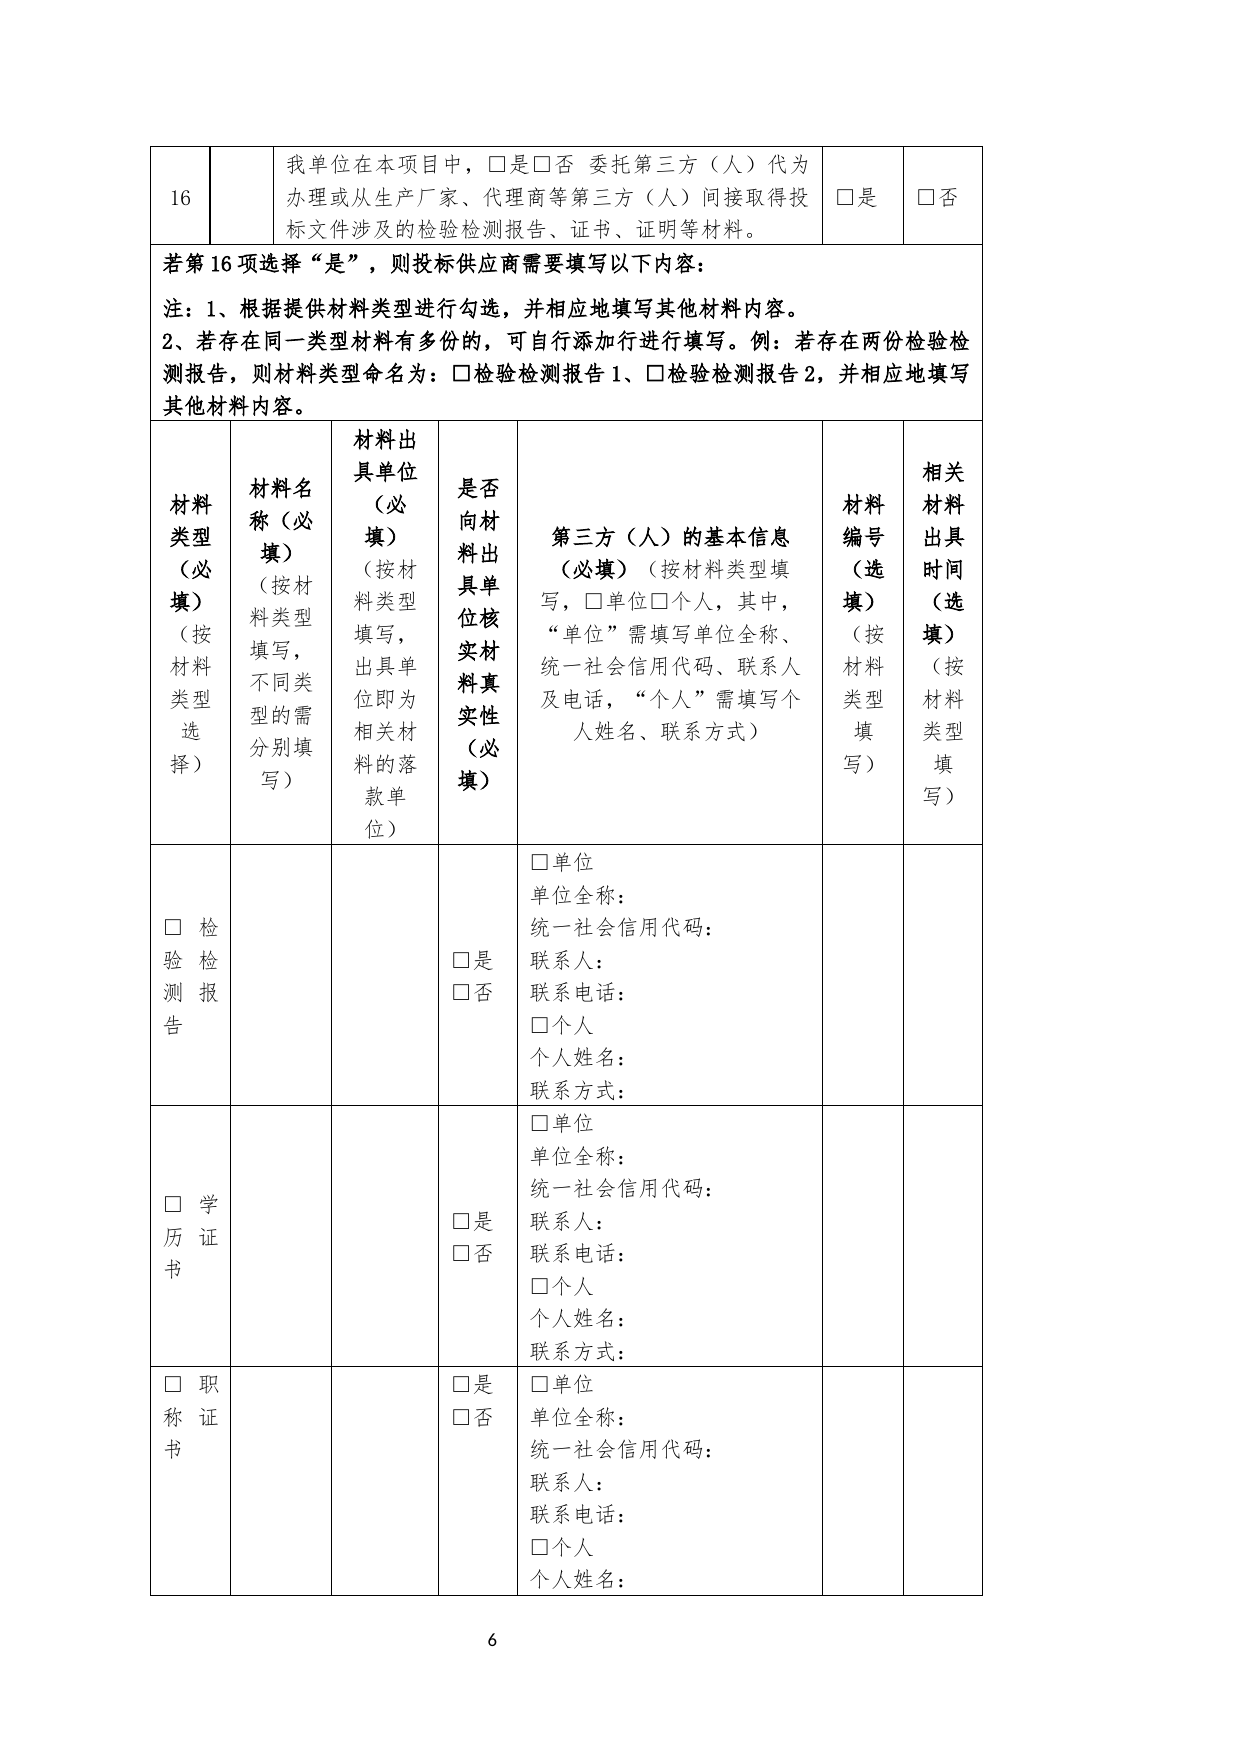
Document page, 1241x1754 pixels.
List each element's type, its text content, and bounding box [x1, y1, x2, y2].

table_cell [823, 1367, 903, 1594]
table_cell [231, 1106, 331, 1366]
table_cell [332, 1367, 438, 1594]
table_cell 是否向材料出具单位核实材料真实性（必填） [439, 421, 517, 844]
table_cell 第三方（人）的基本信息（必填）（按材料类型填写，□单位□个人，其中，“单位”需填写单位全称、统一社会信用代码、联系人及电话，“个人”需填写个人姓名、联系方式） [518, 421, 822, 844]
table_cell [231, 845, 331, 1105]
table_cell [904, 1106, 982, 1366]
table_cell 相关材料出具时间（选填）（按材料类型填写） [904, 421, 982, 844]
table_cell □否 [904, 147, 982, 244]
table_cell [823, 1106, 903, 1366]
table_cell [904, 845, 982, 1105]
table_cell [518, 1106, 822, 1366]
table_cell [231, 1367, 331, 1594]
table_cell 材料名称（必填）（按材料类型填写，不同类型的需分别填写） [231, 421, 331, 844]
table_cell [518, 1367, 822, 1594]
table_cell 材料出具单位（必填）（按材料类型填写，出具单位即为相关材料的落款单位） [332, 421, 438, 844]
table_cell □是 [823, 147, 903, 244]
table_cell 材料类型（必填）（按材料类型选择） [151, 421, 230, 844]
table_cell [823, 845, 903, 1105]
table_cell □是 □否 [439, 845, 517, 1105]
table_cell 16 [151, 147, 209, 244]
table_cell 若第16项选择“是”，则投标供应商需要填写以下内容： 注：1、根据提供材料类型进行勾选，并相应地填写其他材料内容。 2、若存在同一类型材料有多份的，可自行添加行进行填写。例：若存在两份检验检测报告，则材料类型命名为：□检验检测报告1、□检验检测报告2，并相应地填写其他材料内容。 [151, 245, 982, 420]
table_cell 我单位在本项目中，□是□否 委托第三方（人）代为办理或从生产厂家、代理商等第三方（人）间接取得投标文件涉及的检验检测报告、证书、证明等材料。 [274, 147, 822, 244]
table_cell □是 □否 [439, 1106, 517, 1366]
table_cell □职称证书 [151, 1367, 230, 1594]
table_cell [332, 845, 438, 1105]
table_cell □检验检测报告 [151, 845, 230, 1105]
table_cell □是 □否 [439, 1367, 517, 1594]
table_cell 材料编号（选填）（按材料类型填写） [823, 421, 903, 844]
table_cell [332, 1106, 438, 1366]
table_cell [904, 1367, 982, 1594]
table_cell □学历证书 [151, 1106, 230, 1366]
table_cell □单位 单位全称： 统一社会信用代码： 联系人： 联系电话： □个人 个人姓名： 联系方式： [518, 845, 822, 1105]
